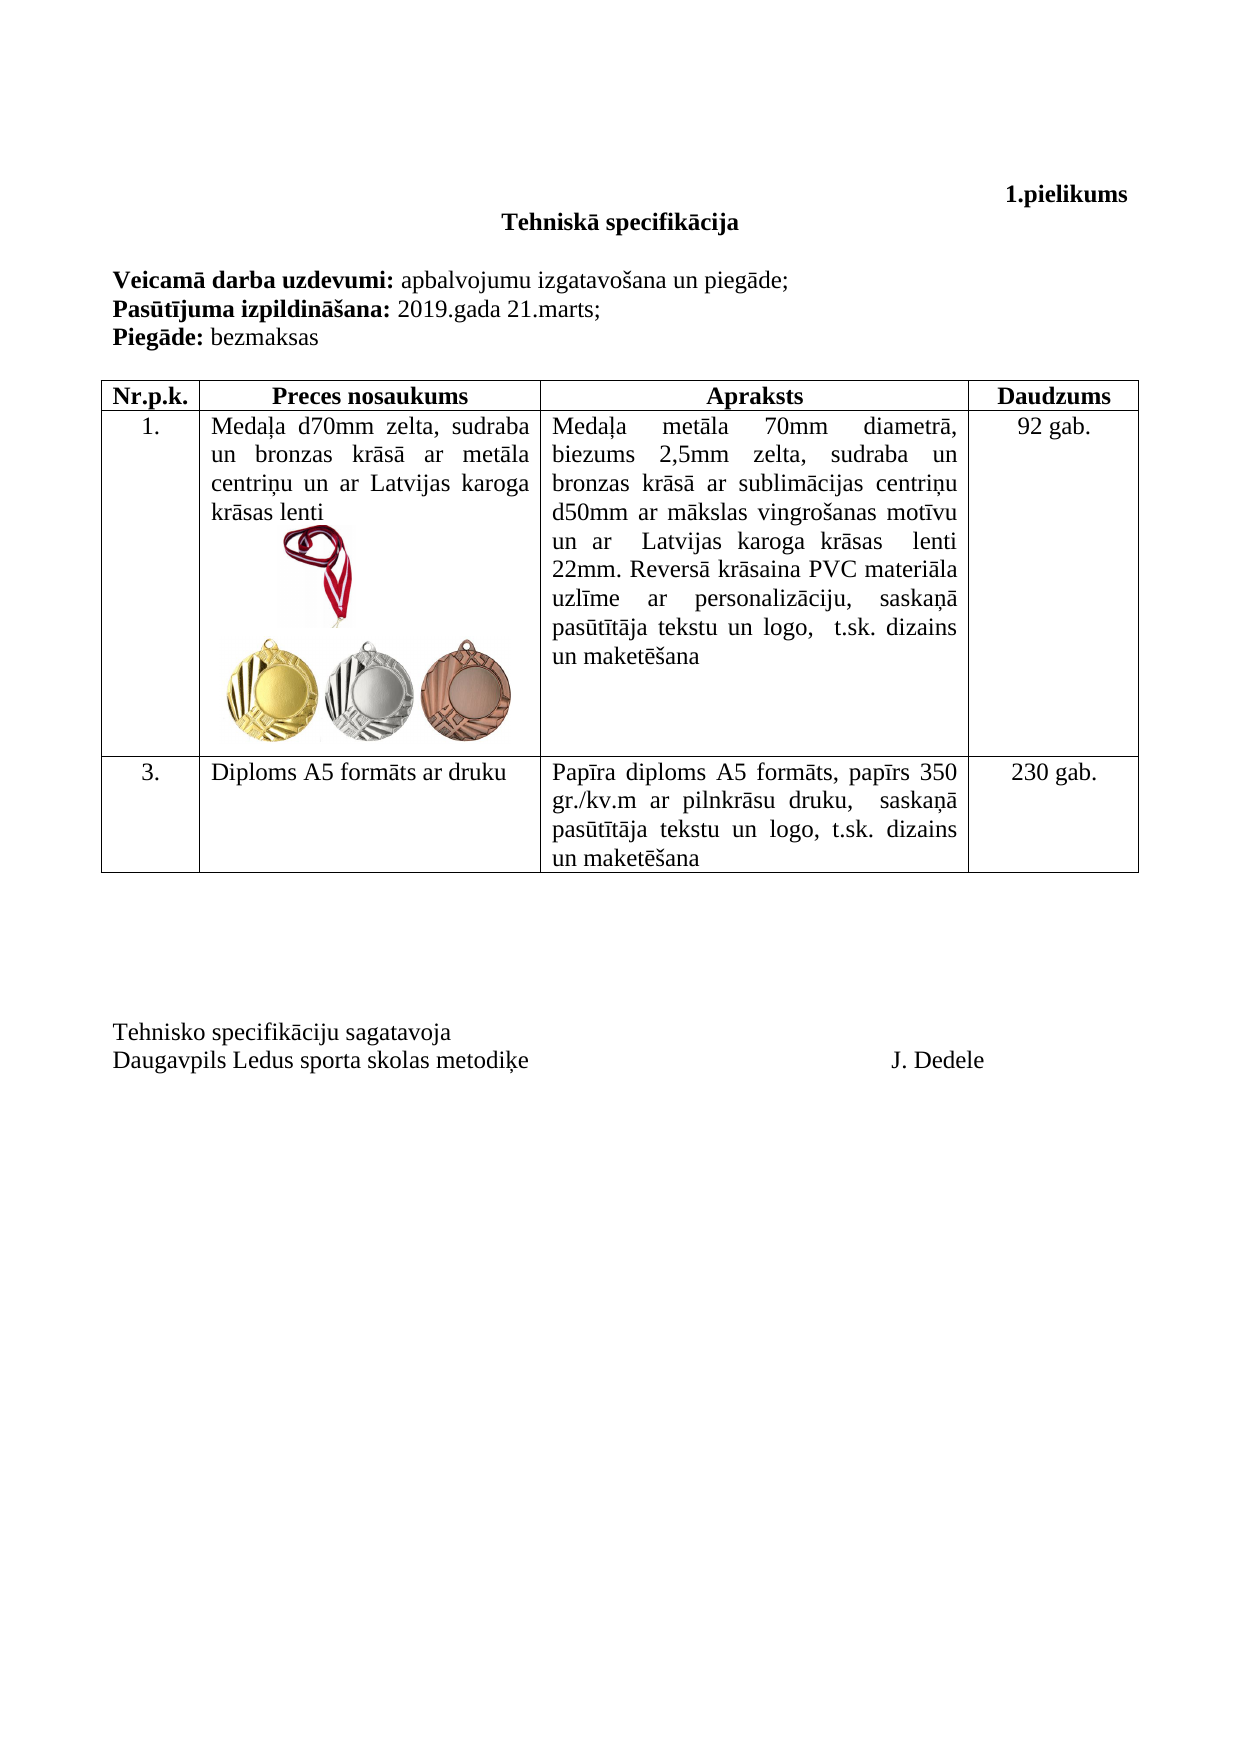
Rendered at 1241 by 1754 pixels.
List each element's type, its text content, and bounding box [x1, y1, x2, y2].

table_header Daudzums [969, 381, 1138, 410]
table_cell Papīra diploms A5 formāts, papīrs 350 gr./kv.m ar pilnkrāsu druku, saskaņā pasūtītāja tekstu un logo, t.sk. dizains un maketēšana [541, 757, 968, 872]
text Daugavpils Ledus sporta skolas metodiķe J. Dedele [112, 1045, 1128, 1074]
table_cell 230 gab. [969, 757, 1138, 872]
text Piegāde: bezmaksas [112, 322, 1128, 351]
table_cell 1. [102, 411, 199, 756]
text Pasūtījuma izpildināšana: 2019.gada 21.marts; [112, 294, 1128, 322]
table_cell Medaļa d70mm zelta, sudraba un bronzas krāsā ar metāla centriņu un ar Latvijas karoga krāsas lenti [200, 411, 540, 756]
picture [218, 636, 512, 744]
list 1.pielikums [187, 179, 1128, 207]
table_cell Diploms A5 formāts ar druku [200, 757, 540, 872]
table_cell 92 gab. [969, 411, 1138, 756]
table_header Preces nosaukums [200, 381, 540, 410]
table_header Apraksts [541, 381, 968, 410]
table_cell Medaļa metāla 70mm diametrā, biezums 2,5mm zelta, sudraba un bronzas krāsā ar sublimācijas centriņu d50mm ar mākslas vingrošanas motīvu un ar Latvijas karoga krāsas lenti 22mm. Reversā krāsaina PVC materiāla uzlīme ar personalizāciju, saskaņā pasūtītāja tekstu un logo, t.sk. dizains un maketēšana [541, 411, 968, 756]
text Veicamā darba uzdevumi: apbalvojumu izgatavošana un piegāde; [112, 265, 1128, 294]
table_cell 3. [102, 757, 199, 872]
picture [277, 525, 357, 628]
text Tehnisko specifikāciju sagatavoja [112, 1017, 1128, 1045]
text Tehniskā specifikācija [112, 207, 1128, 236]
table_header Nr.p.k. [102, 381, 199, 410]
